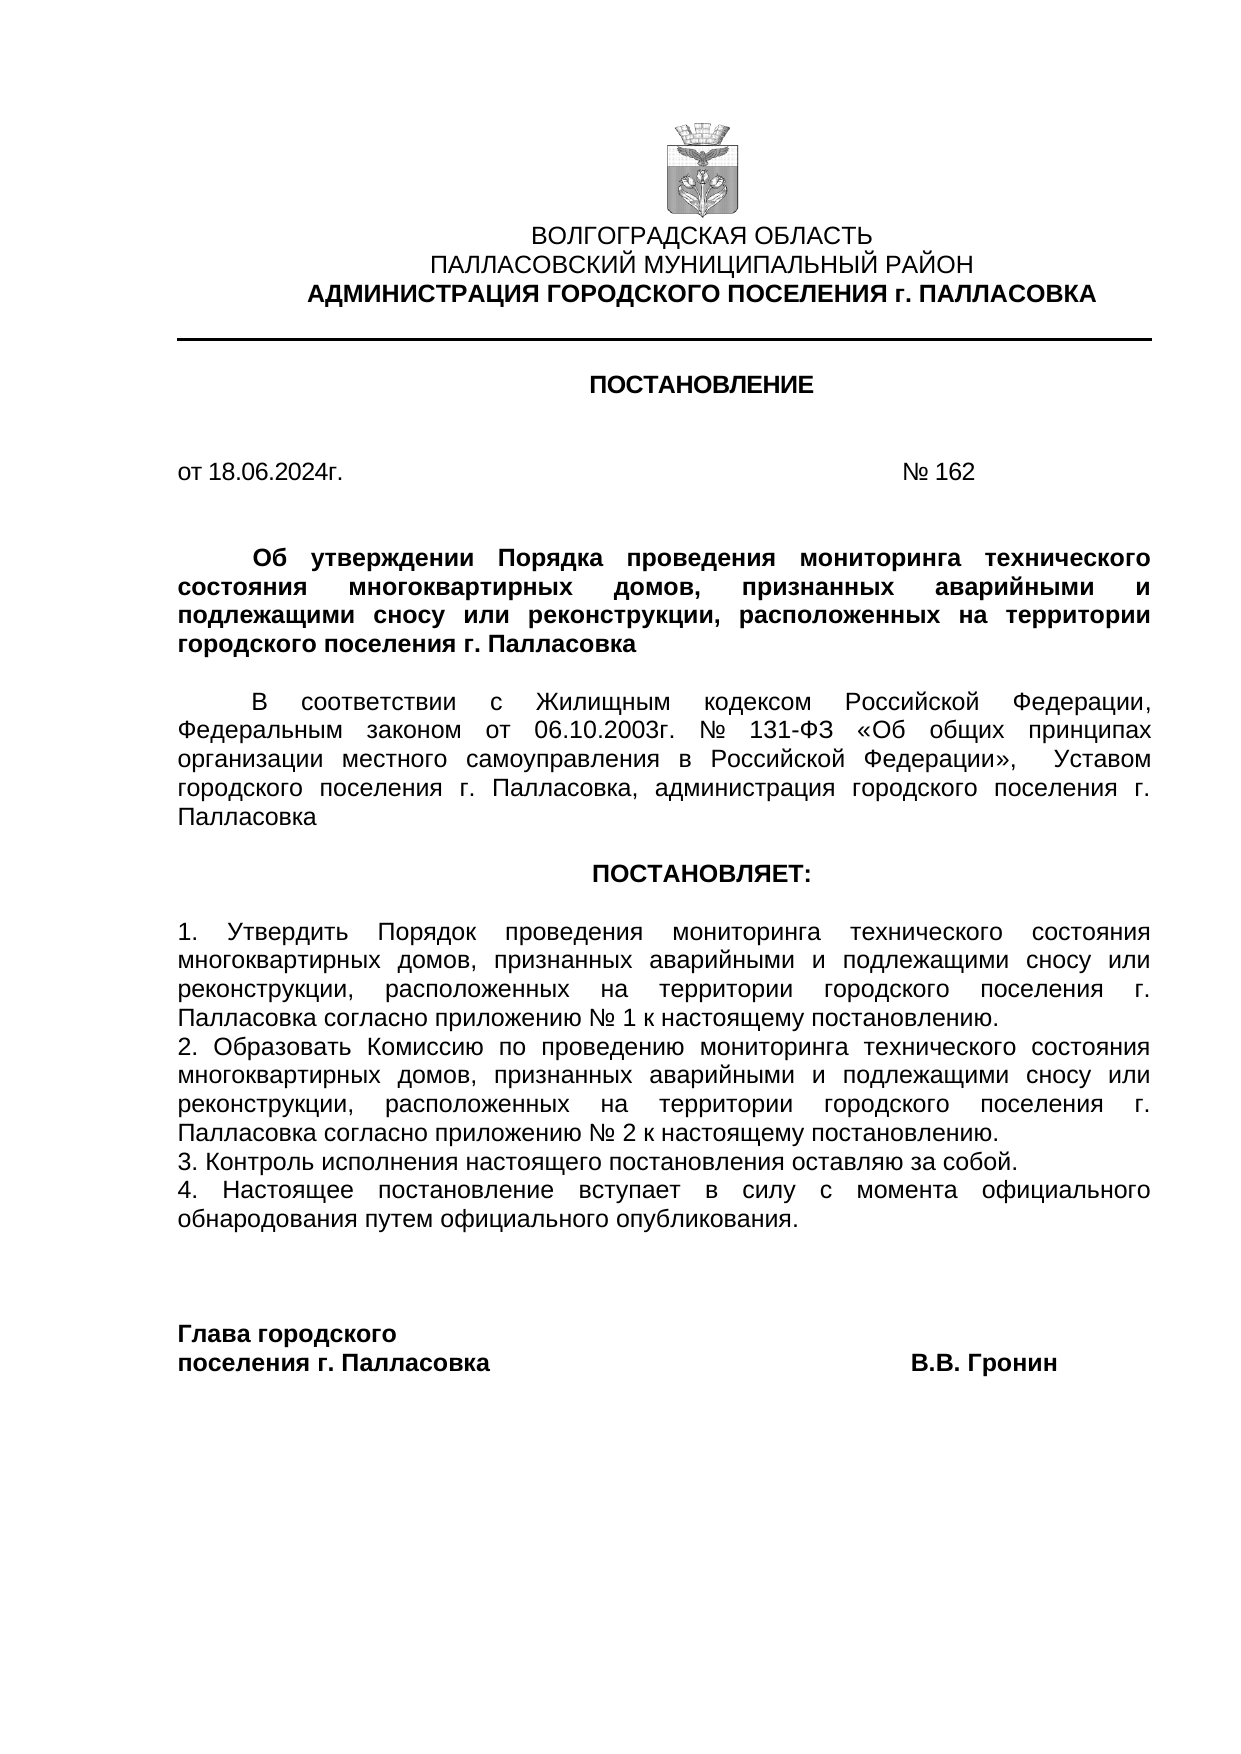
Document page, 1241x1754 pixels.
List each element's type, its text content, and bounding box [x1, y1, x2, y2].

text ПОСТАНОВЛЕНИЕ [177, 370, 1152, 399]
text Об утверждении Порядка проведения мониторинга технического состояния многоквартирных домов, признанных аварийными и подлежащими сносу или реконструкции, расположенных на территории городского поселения г. Палласовка [177, 543, 1152, 658]
text ПАЛЛАСОВСКИЙ МУНИЦИПАЛЬНЫЙ РАЙОН [177, 250, 1152, 279]
text 3. Контроль исполнения настоящего постановления оставляю за собой. [177, 1146, 1152, 1175]
text 1. Утвердить Порядок проведения мониторинга технического состояния многоквартирных домов, признанных аварийными и подлежащими сносу или реконструкции, расположенных на территории городского поселения г. Палласовка согласно приложению № 1 к настоящему постановлению. [177, 916, 1152, 1031]
text В соответствии с Жилищным кодексом Российской Федерации, Федеральным законом от 06.10.2003г. № 131-ФЗ «Об общих принципах организации местного самоуправления в Российской Федерации», Уставом городского поселения г. Палласовка, администрация городского поселения г. Палласовка [177, 686, 1152, 830]
text от 18.06.2024г. № 162 [177, 456, 1152, 485]
text АДМИНИСТРАЦИЯ ГОРОДСКОГО ПОСЕЛЕНИЯ г. ПАЛЛАСОВКА [177, 279, 1152, 307]
title Глава городского [177, 1319, 1152, 1348]
text ПОСТАНОВЛЯЕТ: [177, 859, 1152, 888]
title поселения г. Палласовка В.В. Гронин [177, 1348, 1152, 1376]
picture [657, 118, 747, 222]
text 4. Настоящее постановление вступает в силу с момента официального обнародования путем официального опубликования. [177, 1175, 1152, 1233]
text 2. Образовать Комиссию по проведению мониторинга технического состояния многоквартирных домов, признанных аварийными и подлежащими сносу или реконструкции, расположенных на территории городского поселения г. Палласовка согласно приложению № 2 к настоящему постановлению. [177, 1031, 1152, 1146]
text ВОЛГОГРАДСКАЯ ОБЛАСТЬ [177, 221, 1152, 250]
